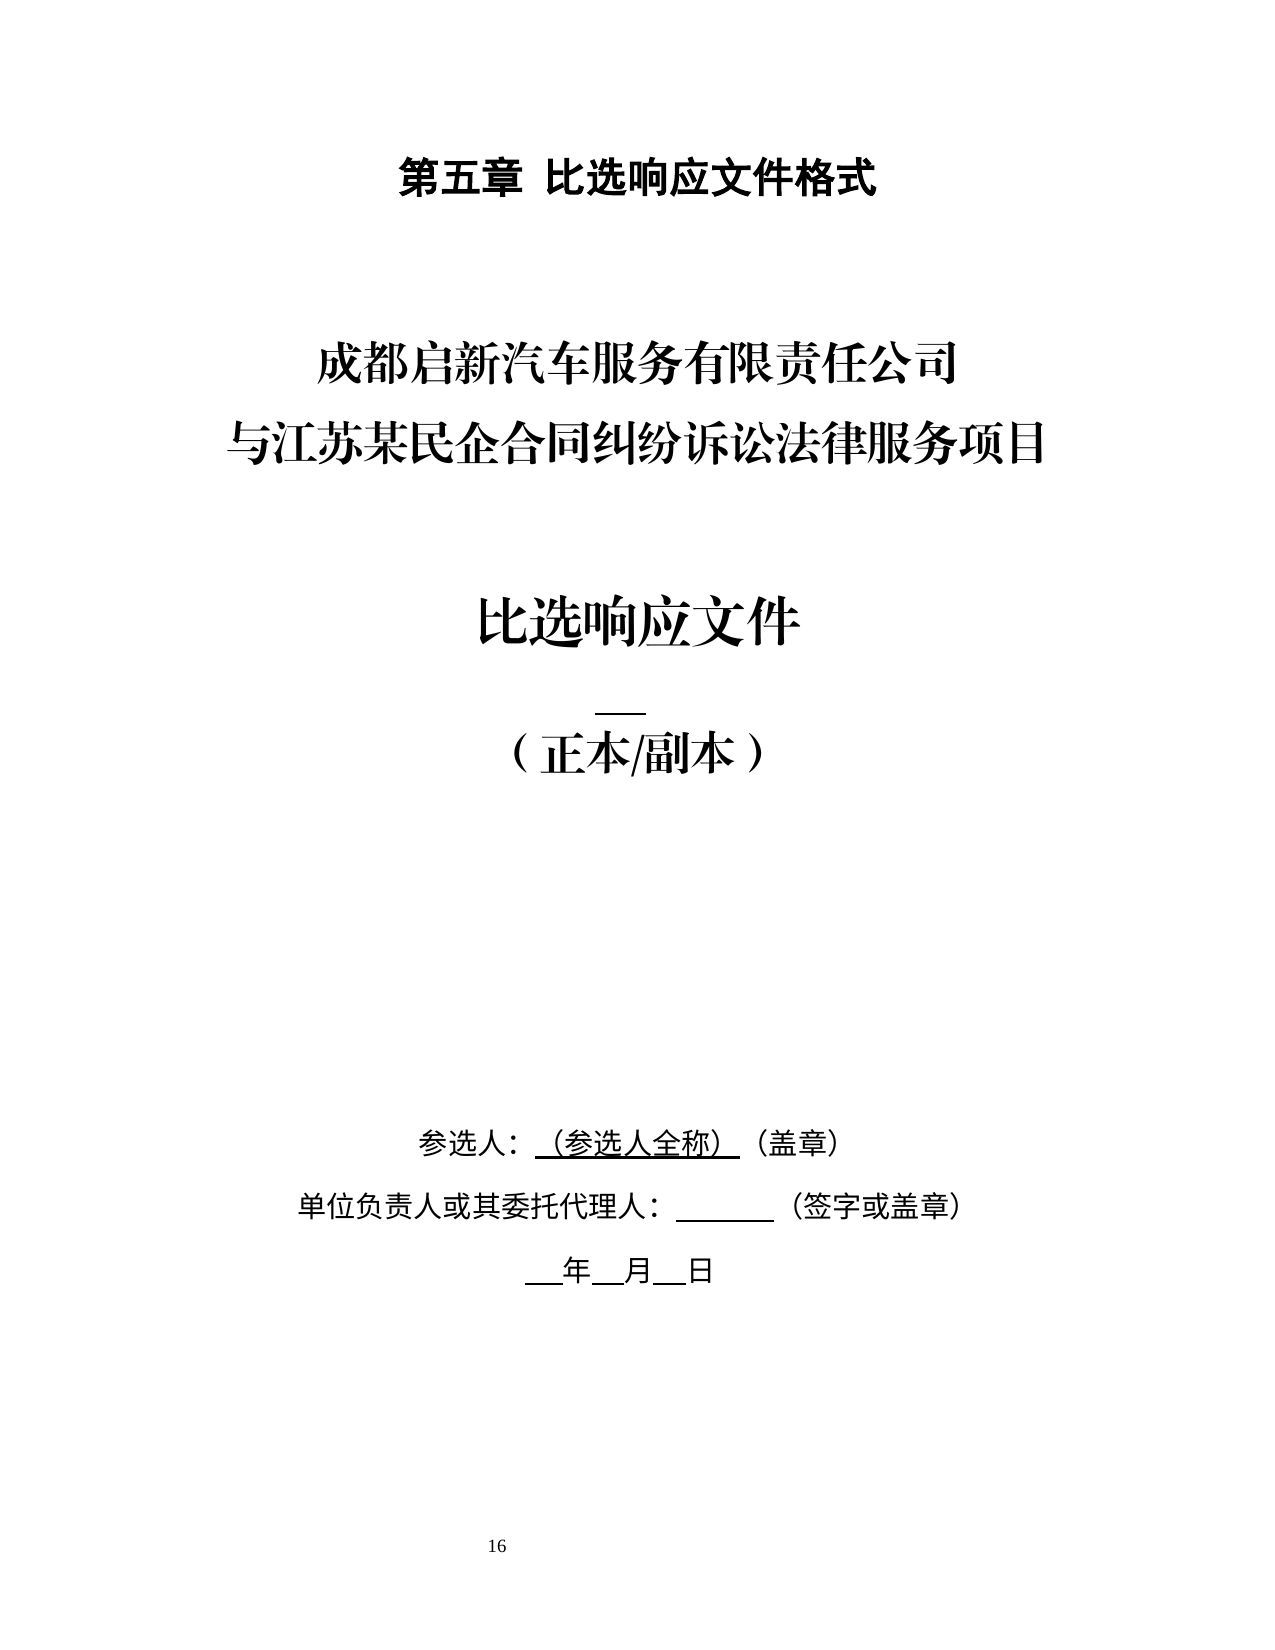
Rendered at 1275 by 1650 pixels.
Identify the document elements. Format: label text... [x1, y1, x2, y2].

text 比选响应文件 [150, 593, 1125, 656]
text 与江苏某民企合同纠纷诉讼法律服务项目 [150, 420, 1125, 473]
subtitle 年 月 日 [150, 1247, 1089, 1289]
subtitle 第五章 比选响应文件格式 [150, 150, 1125, 197]
text 单位负责人或其委托代理人： （签字或盖章） [150, 1184, 1125, 1226]
text （正本/副本） [150, 730, 1125, 783]
text 参选人：（参选人全称）（盖章） [150, 1120, 1125, 1163]
text 成都启新汽车服务有限责任公司 [150, 340, 1125, 393]
